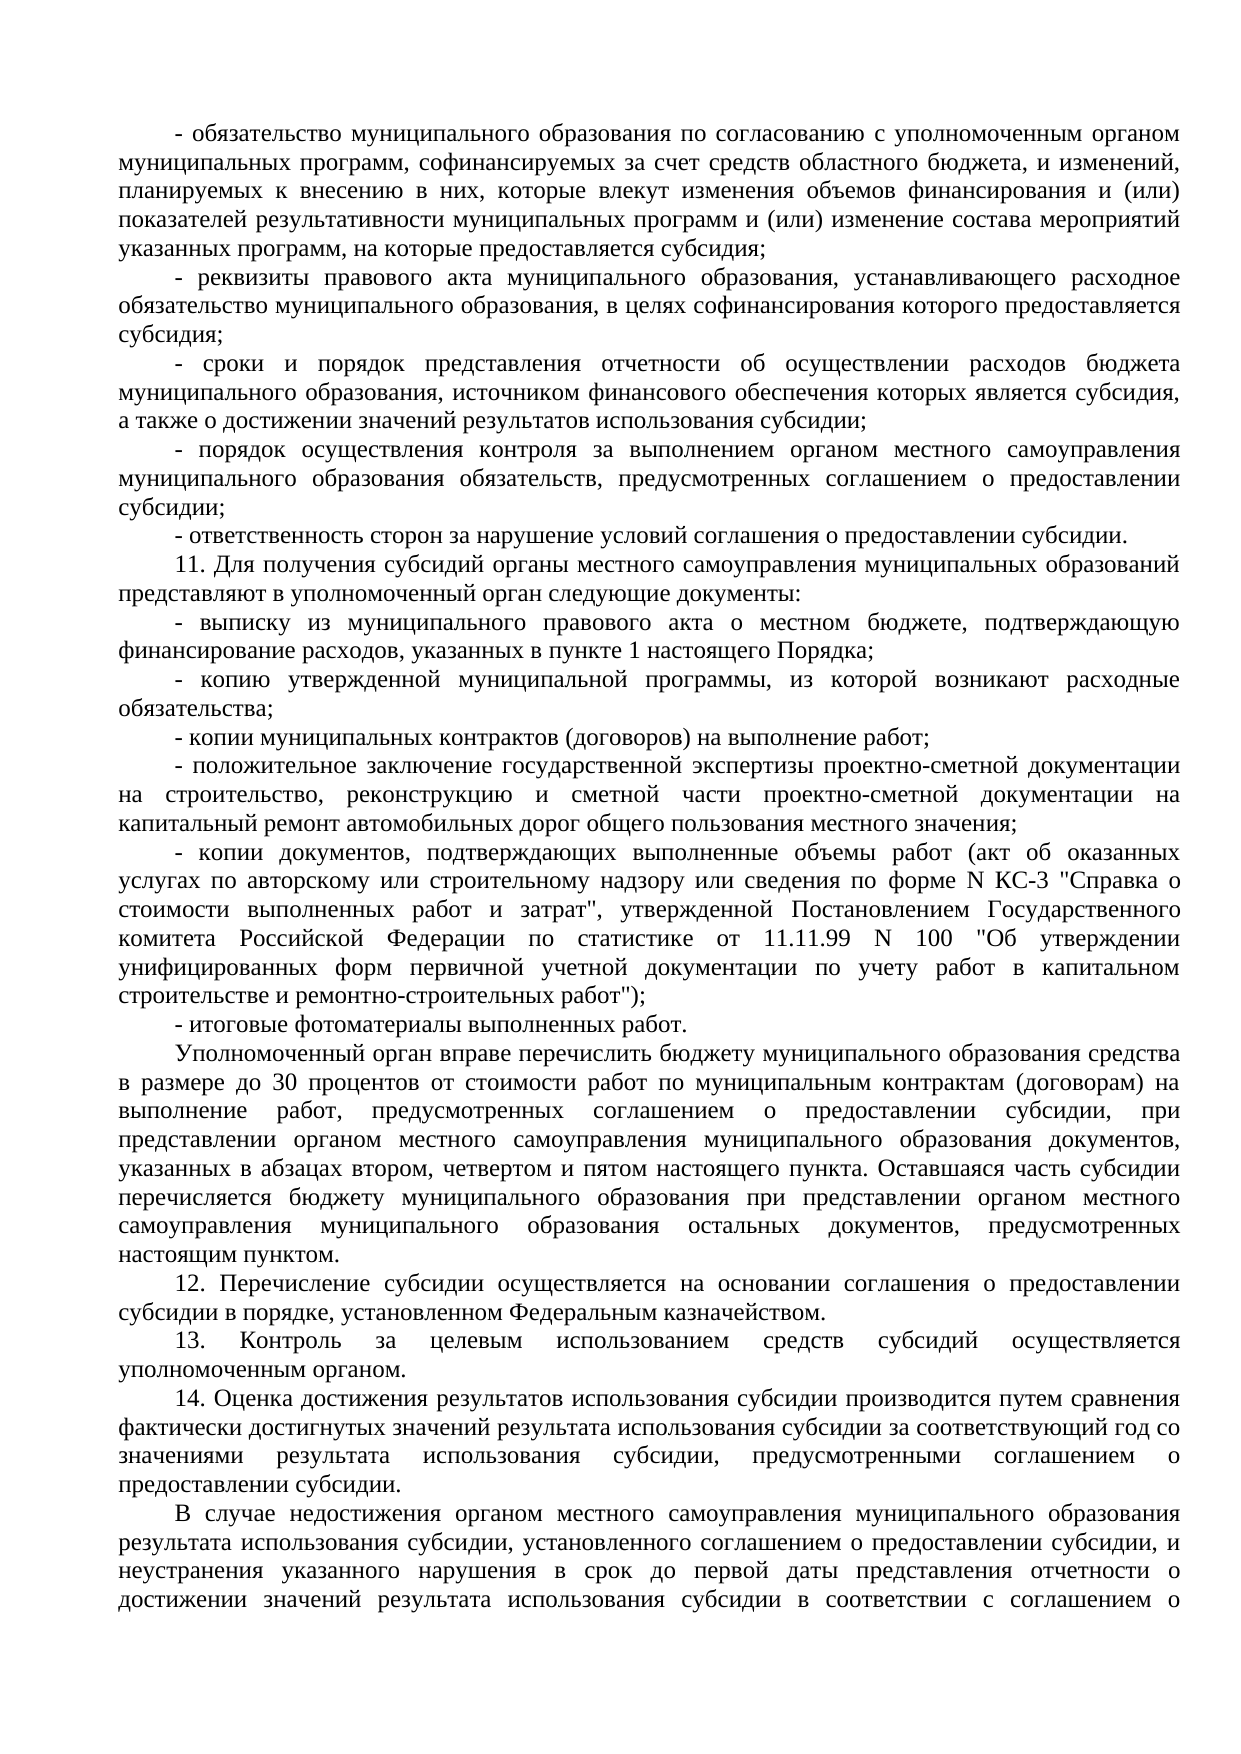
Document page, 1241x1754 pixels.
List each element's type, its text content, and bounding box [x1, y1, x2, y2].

text - обязательство муниципального образования по согласованию с уполномоченным органом муниципальных программ, софинансируемых за счет средств областного бюджета, и изменений, планируемых к внесению в них, которые влекут изменения объемов финансирования и (или) показателей результативности муниципальных программ и (или) изменение состава мероприятий указанных программ, на которые предоставляется субсидия; [118, 118, 1181, 262]
text - выписку из муниципального правового акта о местном бюджете, подтверждающую финансирование расходов, указанных в пункте 1 настоящего Порядка; [118, 607, 1181, 664]
text Уполномоченный орган вправе перечислить бюджету муниципального образования средства в размере до 30 процентов от стоимости работ по муниципальным контрактам (договорам) на выполнение работ, предусмотренных соглашением о предоставлении субсидии, при представлении органом местного самоуправления муниципального образования документов, указанных в абзацах втором, четвертом и пятом настоящего пункта. Оставшаяся часть субсидии перечисляется бюджету муниципального образования при представлении органом местного самоуправления муниципального образования остальных документов, предусмотренных настоящим пунктом. [118, 1038, 1181, 1268]
text - порядок осуществления контроля за выполнением органом местного самоуправления муниципального образования обязательств, предусмотренных соглашением о предоставлении субсидии; [118, 434, 1181, 521]
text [118, 1498, 1181, 1613]
text - реквизиты правового акта муниципального образования, устанавливающего расходное обязательство муниципального образования, в целях софинансирования которого предоставляется субсидия; [118, 262, 1181, 348]
text - ответственность сторон за нарушение условий соглашения о предоставлении субсидии. [118, 521, 1181, 549]
text 14. Оценка достижения результатов использования субсидии производится путем сравнения фактически достигнутых значений результата использования субсидии за соответствующий год со значениями результата использования субсидии, предусмотренными соглашением о предоставлении субсидии. [118, 1383, 1181, 1498]
text - итоговые фотоматериалы выполненных работ. [118, 1009, 1181, 1038]
text 12. Перечисление субсидии осуществляется на основании соглашения о предоставлении субсидии в порядке, установленном Федеральным казначейством. [118, 1268, 1181, 1326]
text - копию утвержденной муниципальной программы, из которой возникают расходные обязательства; [118, 664, 1181, 722]
text 11. Для получения субсидий органы местного самоуправления муниципальных образований представляют в уполномоченный орган следующие документы: [118, 549, 1181, 607]
text 13. Контроль за целевым использованием средств субсидий осуществляется уполномоченным органом. [118, 1326, 1181, 1383]
text - сроки и порядок представления отчетности об осуществлении расходов бюджета муниципального образования, источником финансового обеспечения которых является субсидия, а также о достижении значений результатов использования субсидии; [118, 348, 1181, 434]
text - копии документов, подтверждающих выполненные объемы работ (акт об оказанных услугах по авторскому или строительному надзору или сведения по форме N КС-3 "Справка о стоимости выполненных работ и затрат", утвержденной Постановлением Государственного комитета Российской Федерации по статистике от 11.11.99 N 100 "Об утверждении унифицированных форм первичной учетной документации по учету работ в капитальном строительстве и ремонтно-строительных работ"); [118, 837, 1181, 1009]
text - положительное заключение государственной экспертизы проектно-сметной документации на строительство, реконструкцию и сметной части проектно-сметной документации на капитальный ремонт автомобильных дорог общего пользования местного значения; [118, 751, 1181, 837]
text - копии муниципальных контрактов (договоров) на выполнение работ; [118, 722, 1181, 751]
